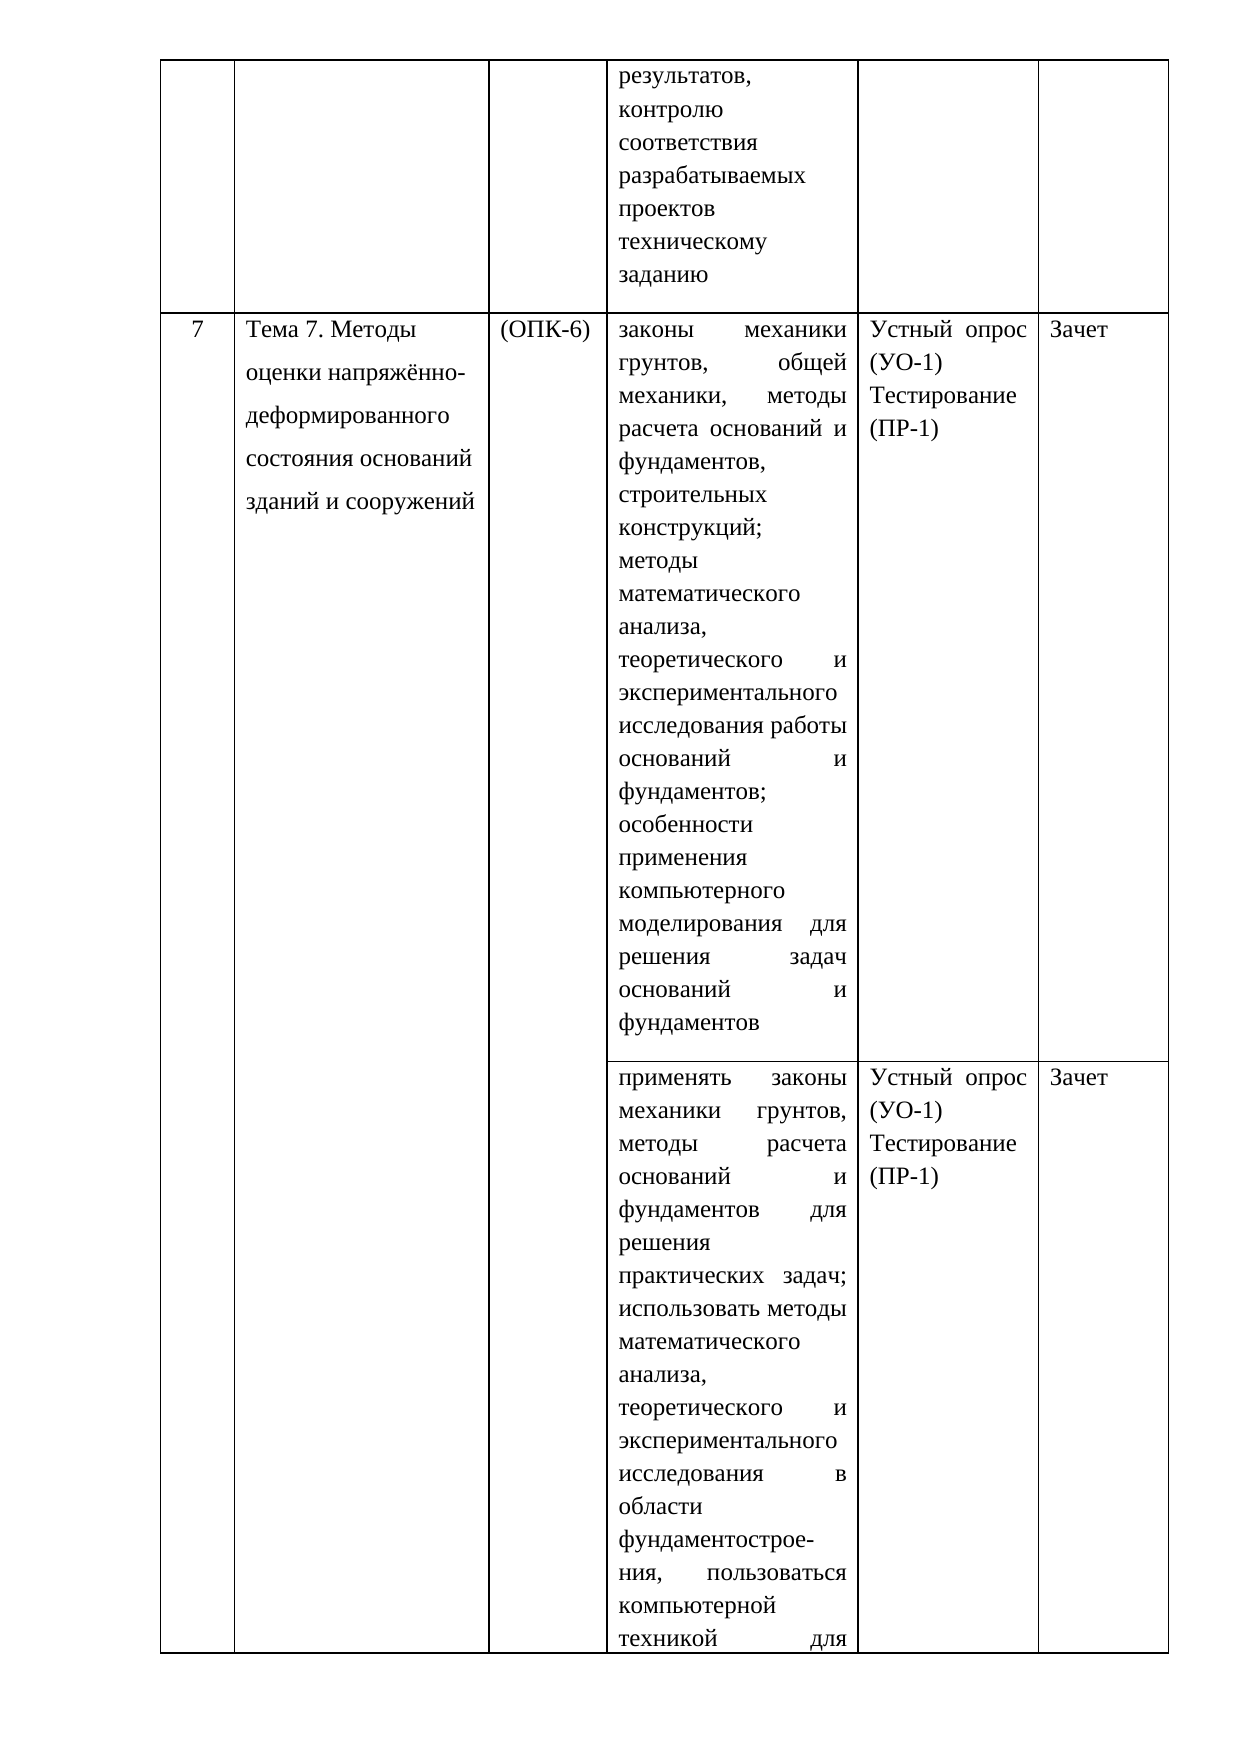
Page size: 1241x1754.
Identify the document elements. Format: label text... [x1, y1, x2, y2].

table_cell Тема 7. Методы оценки напряжённо-деформированного состояния оснований зданий и сооружений [235, 314, 488, 1652]
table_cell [1039, 61, 1168, 312]
table_cell (ОПК-6) [490, 314, 606, 1652]
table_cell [859, 61, 1038, 312]
table_cell Зачет [1039, 314, 1168, 1061]
table_cell Зачет [1039, 1062, 1168, 1652]
table_cell 7 [161, 314, 234, 1652]
table_cell законы механики грунтов, общей механики, методы расчета оснований и фундаментов, строительных конструкций; методы математического анализа, теоретического и экспериментального исследования работы оснований и фундаментов; особенности применения компьютерного моделирования для решения задач оснований и фундаментов [608, 314, 857, 1061]
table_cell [608, 61, 857, 312]
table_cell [608, 1062, 857, 1652]
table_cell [859, 1062, 1038, 1652]
table_cell Устный опрос (УО-1) Тестирование (ПР-1) [859, 314, 1038, 1061]
